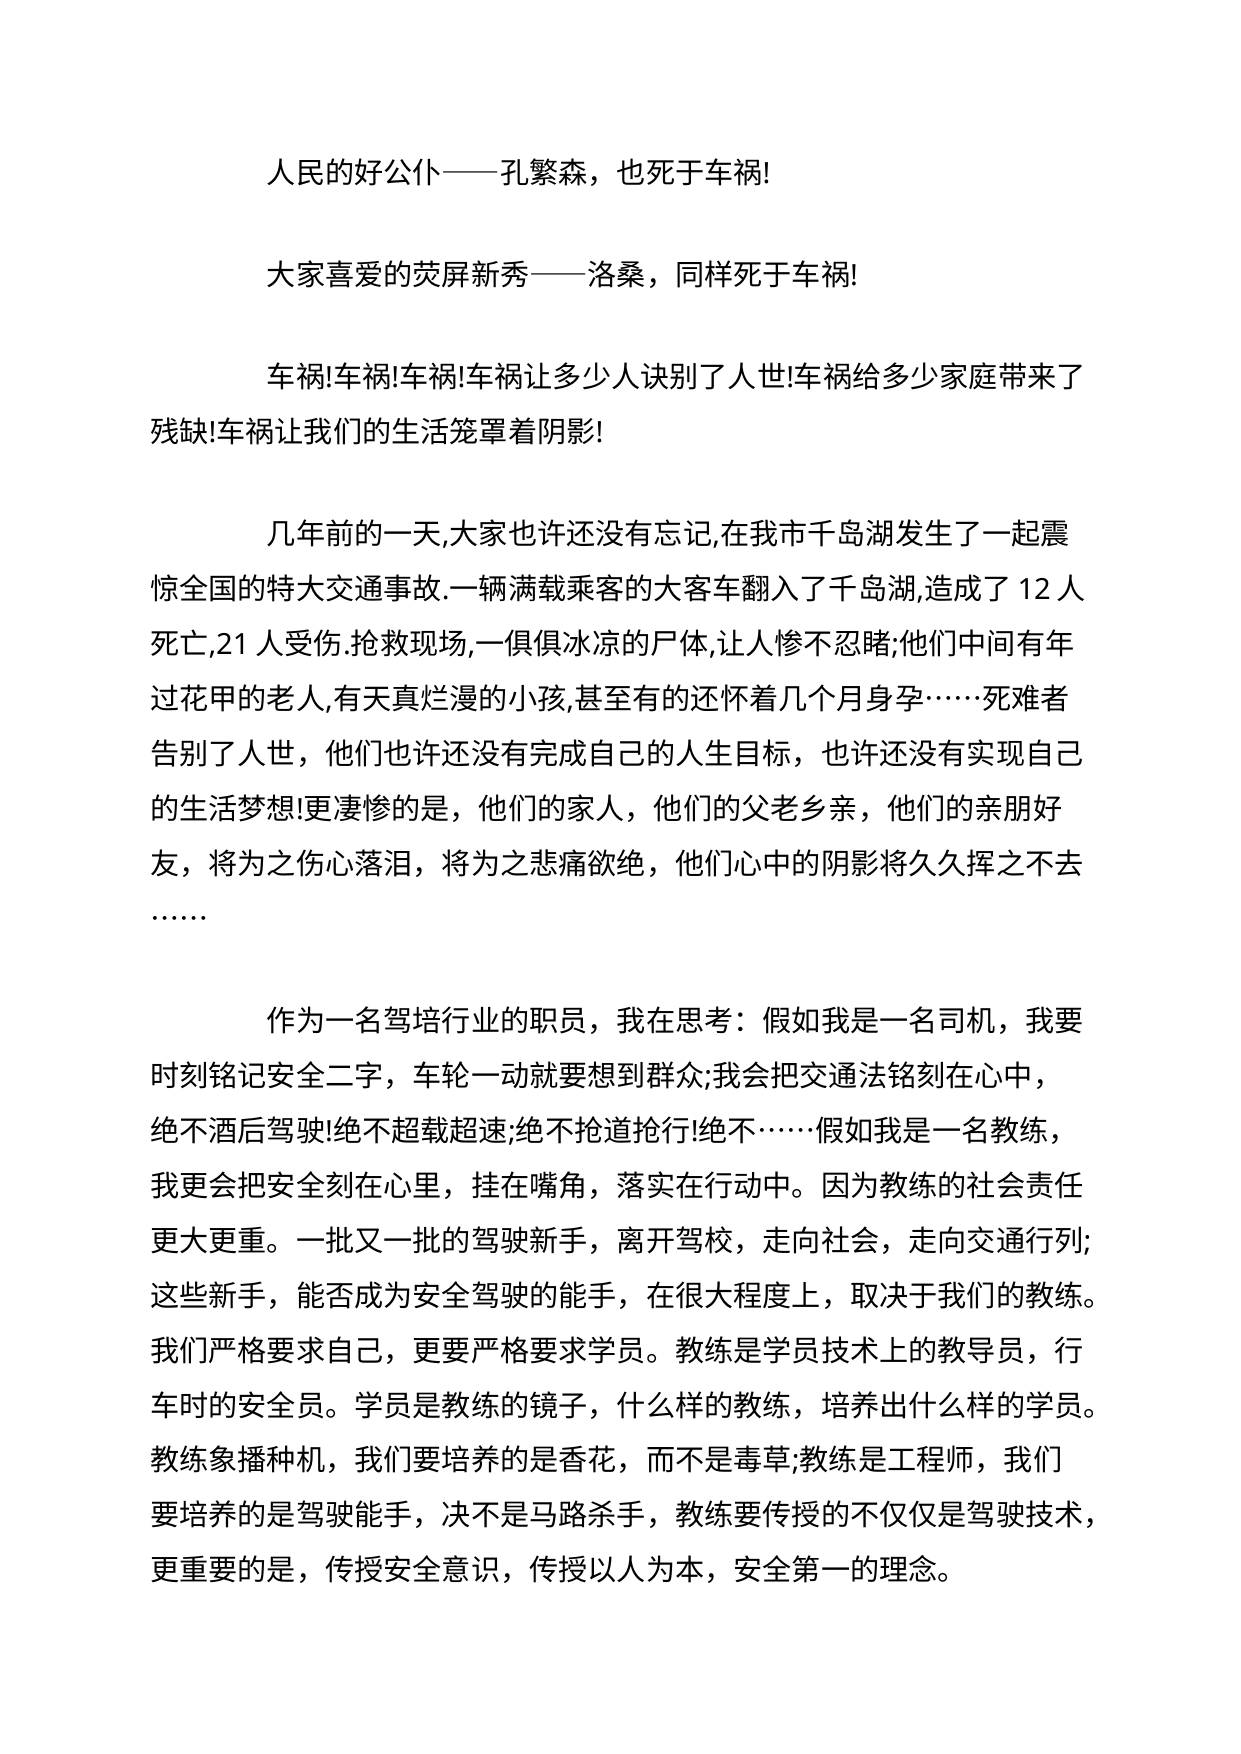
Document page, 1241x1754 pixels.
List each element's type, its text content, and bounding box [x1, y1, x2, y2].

text 车祸!车祸!车祸!车祸让多少人诀别了人世!车祸给多少家庭带来了残缺!车祸让我们的生活笼罩着阴影! [150, 354, 1090, 451]
text 作为一名驾培行业的职员，我在思考：假如我是一名司机，我要时刻铭记安全二字，车轮一动就要想到群众;我会把交通法铭刻在心中，绝不酒后驾驶!绝不超载超速;绝不抢道抢行!绝不……假如我是一名教练，我更会把安全刻在心里，挂在嘴角，落实在行动中。因为教练的社会责任更大更重。一批又一批的驾驶新手，离开驾校，走向社会，走向交通行列;这些新手，能否成为安全驾驶的能手，在很大程度上，取决于我们的教练。我们严格要求自己，更要严格要求学员。教练是学员技术上的教导员，行车时的安全员。学员是教练的镜子，什么样的教练，培养出什么样的学员。教练象播种机，我们要培养的是香花，而不是毒草;教练是工程师，我们要培养的是驾驶能手，决不是马路杀手，教练要传授的不仅仅是驾驶技术，更重要的是，传授安全意识，传授以人为本，安全第一的理念。 [150, 997, 1090, 1589]
text 大家喜爱的荧屏新秀——洛桑，同样死于车祸! [150, 252, 1090, 294]
text 几年前的一天,大家也许还没有忘记,在我市千岛湖发生了一起震惊全国的特大交通事故.一辆满载乘客的大客车翻入了千岛湖,造成了12人死亡,21人受伤.抢救现场,一俱俱冰凉的尸体,让人惨不忍睹;他们中间有年过花甲的老人,有天真烂漫的小孩,甚至有的还怀着几个月身孕……死难者告别了人世，他们也许还没有完成自己的人生目标，也许还没有实现自己的生活梦想!更凄惨的是，他们的家人，他们的父老乡亲，他们的亲朋好友，将为之伤心落泪，将为之悲痛欲绝，他们心中的阴影将久久挥之不去…… [150, 511, 1090, 938]
text 人民的好公仆——孔繁森，也死于车祸! [150, 150, 1090, 192]
